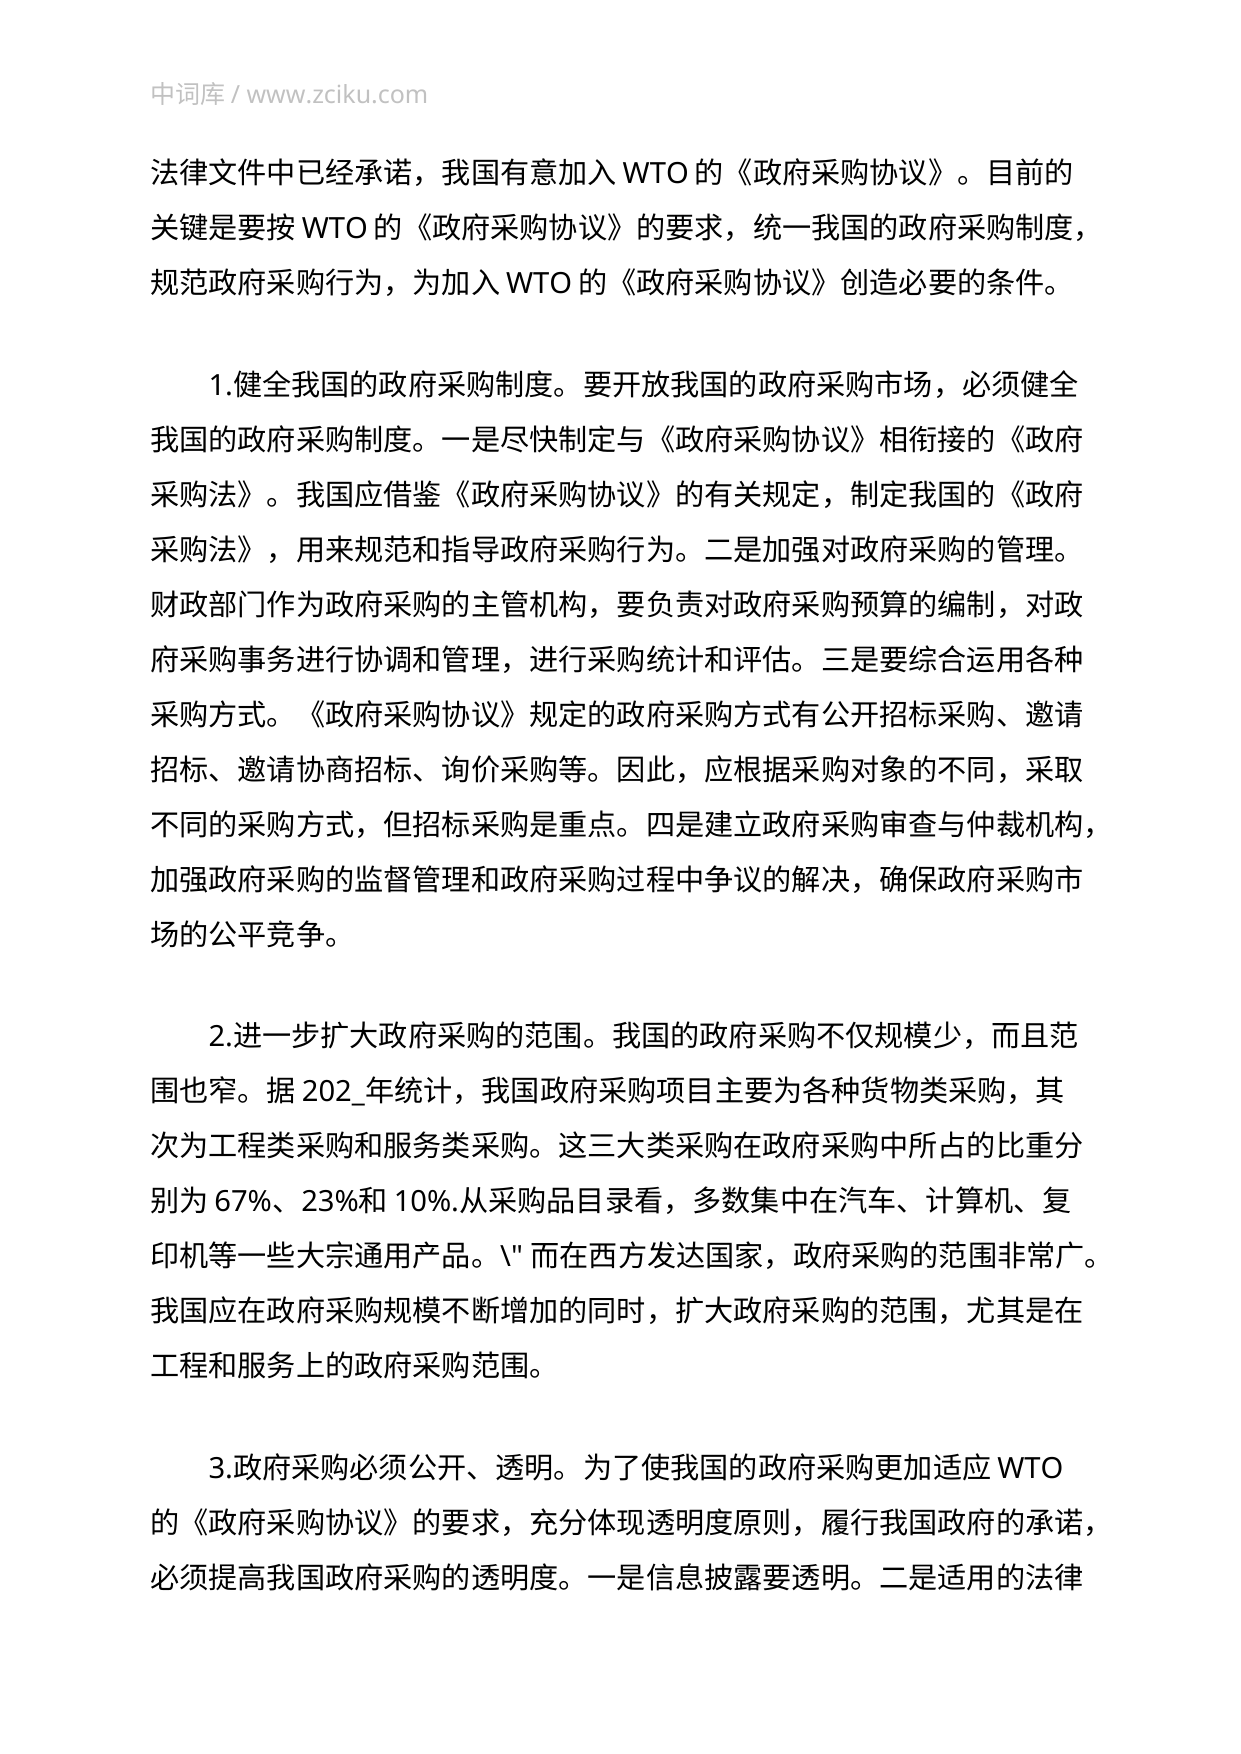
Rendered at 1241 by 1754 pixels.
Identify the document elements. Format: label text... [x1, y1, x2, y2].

text 1.健全我国的政府采购制度。要开放我国的政府采购市场，必须健全我国的政府采购制度。一是尽快制定与《政府采购协议》相衔接的《政府采购法》。我国应借鉴《政府采购协议》的有关规定，制定我国的《政府采购法》，用来规范和指导政府采购行为。二是加强对政府采购的管理。财政部门作为政府采购的主管机构，要负责对政府采购预算的编制，对政府采购事务进行协调和管理，进行采购统计和评估。三是要综合运用各种采购方式。《政府采购协议》规定的政府采购方式有公开招标采购、邀请招标、邀请协商招标、询价采购等。因此，应根据采购对象的不同，采取不同的采购方式，但招标采购是重点。四是建立政府采购审查与仲裁机构，加强政府采购的监督管理和政府采购过程中争议的解决，确保政府采购市场的公平竞争。 [150, 362, 1090, 953]
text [150, 150, 1090, 302]
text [150, 1444, 1090, 1597]
text 2.进一步扩大政府采购的范围。我国的政府采购不仅规模少，而且范围也窄。据202_年统计，我国政府采购项目主要为各种货物类采购，其次为工程类采购和服务类采购。这三大类采购在政府采购中所占的比重分别为67%、23%和10%.从采购品目录看，多数集中在汽车、计算机、复印机等一些大宗通用产品。\" 而在西方发达国家，政府采购的范围非常广。我国应在政府采购规模不断增加的同时，扩大政府采购的范围，尤其是在工程和服务上的政府采购范围。 [150, 1013, 1090, 1385]
